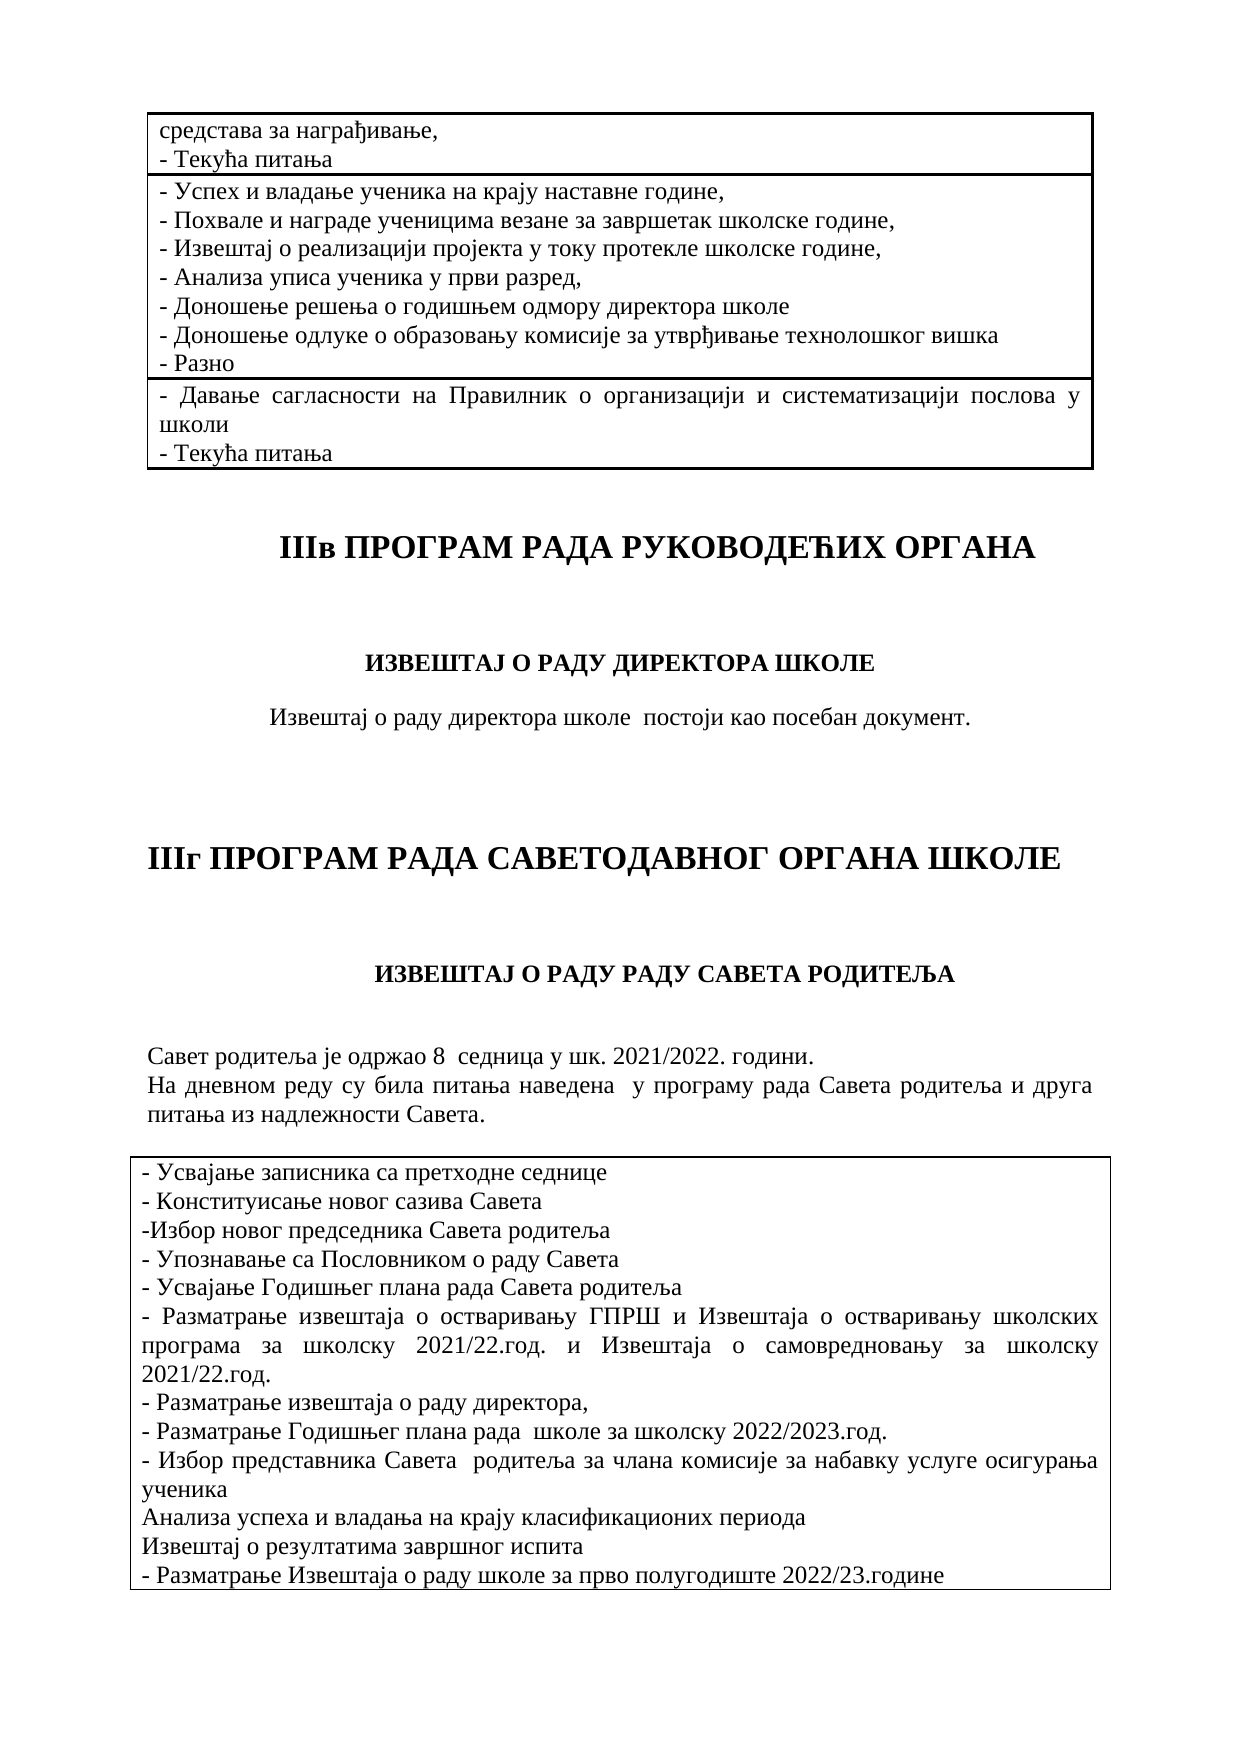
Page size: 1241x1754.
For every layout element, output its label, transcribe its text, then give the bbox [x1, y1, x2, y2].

text Савет родитеља је одржао 8 седница у шк. 2021/2022. години. [147, 1041, 1093, 1070]
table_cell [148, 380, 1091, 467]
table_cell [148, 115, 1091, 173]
text На дневном реду су била питања наведена у програму рада Савета родитеља и друга питања из надлежности Савета. [147, 1070, 1093, 1128]
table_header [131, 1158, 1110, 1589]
text Извештај о раду директора школе постоји као посебан документ. [147, 702, 1093, 731]
text IIIг ПРОГРАМ РАДА САВЕТОДАВНОГ ОРГАНА ШКОЛЕ [147, 838, 1093, 876]
text ИЗВЕШТАЈ О РАДУ РАДУ САВЕТА РОДИТЕЉА [237, 959, 1093, 988]
text IIIв ПРОГРАМ РАДА РУКОВОДЕЋИХ ОРГАНА [147, 527, 1093, 566]
text ИЗВЕШТАЈ О РАДУ ДИРЕКТОРА ШКОЛЕ [147, 648, 1093, 677]
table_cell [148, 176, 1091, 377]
